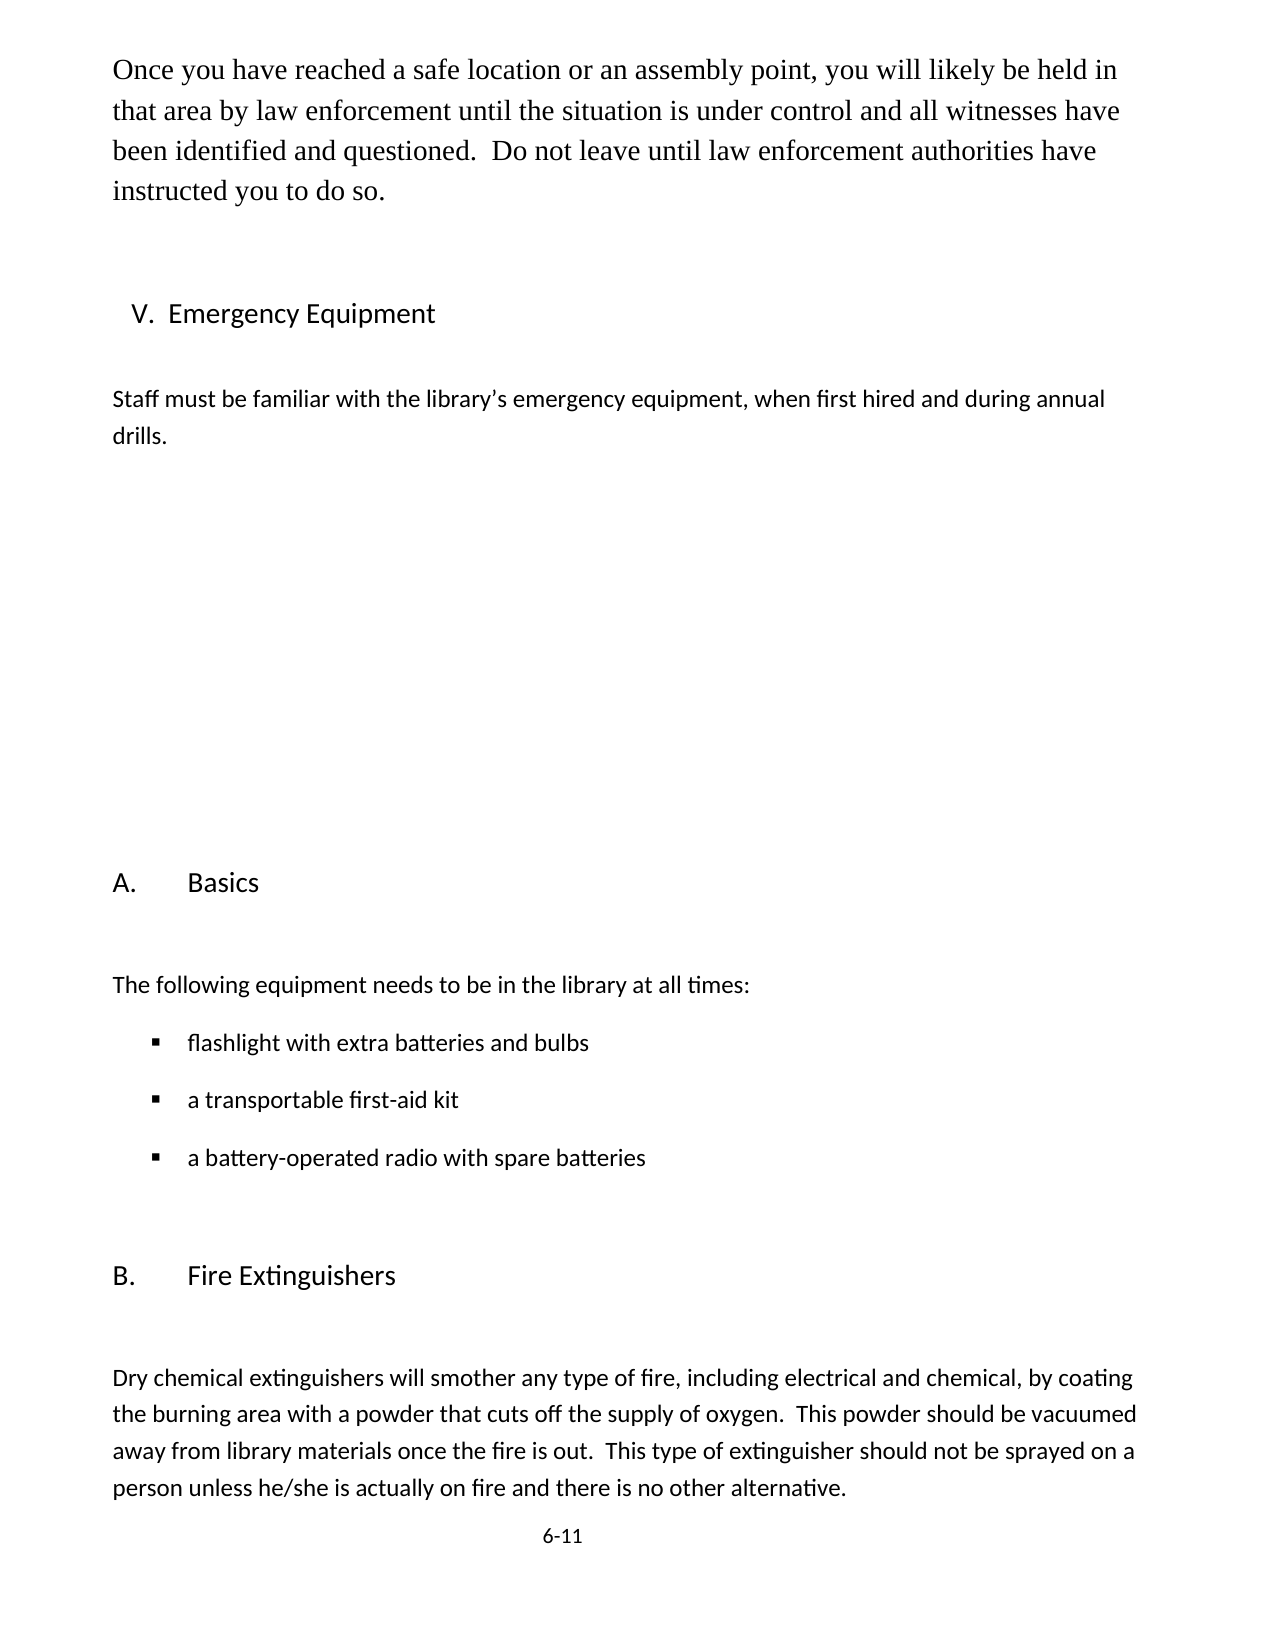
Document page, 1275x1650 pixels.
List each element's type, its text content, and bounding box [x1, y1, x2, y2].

text The following equipment needs to be in the library at all times: [112, 970, 1155, 1000]
subtitle Basics [112, 864, 1155, 900]
text Dry chemical extinguishers will smother any type of fire, including electrical and chemical, by coating the burning area with a powder that cuts off the supply of oxygen. This powder should be vacuumed away from library materials once the fire is out. This type of extinguisher should not be sprayed on a person unless he/she is actually on fire and there is no other alternative. [112, 1362, 1155, 1502]
list flashlight with extra batteries and bulbs [150, 1027, 1155, 1058]
text Once you have reached a safe location or an assembly point, you will likely be held in that area by law enforcement until the situation is under control and all witnesses have been identified and questioned. Do not leave until law enforcement authorities have instructed you to do so. [112, 52, 1155, 207]
subtitle Fire Extinguishers [112, 1257, 1155, 1292]
subtitle V. Emergency Equipment [131, 295, 1155, 331]
text Staff must be familiar with the library’s emergency equipment, when first hired and during annual drills. [112, 384, 1155, 451]
list a transportable first-aid kit [150, 1084, 1155, 1115]
list a battery-operated radio with spare batteries [150, 1142, 1155, 1172]
